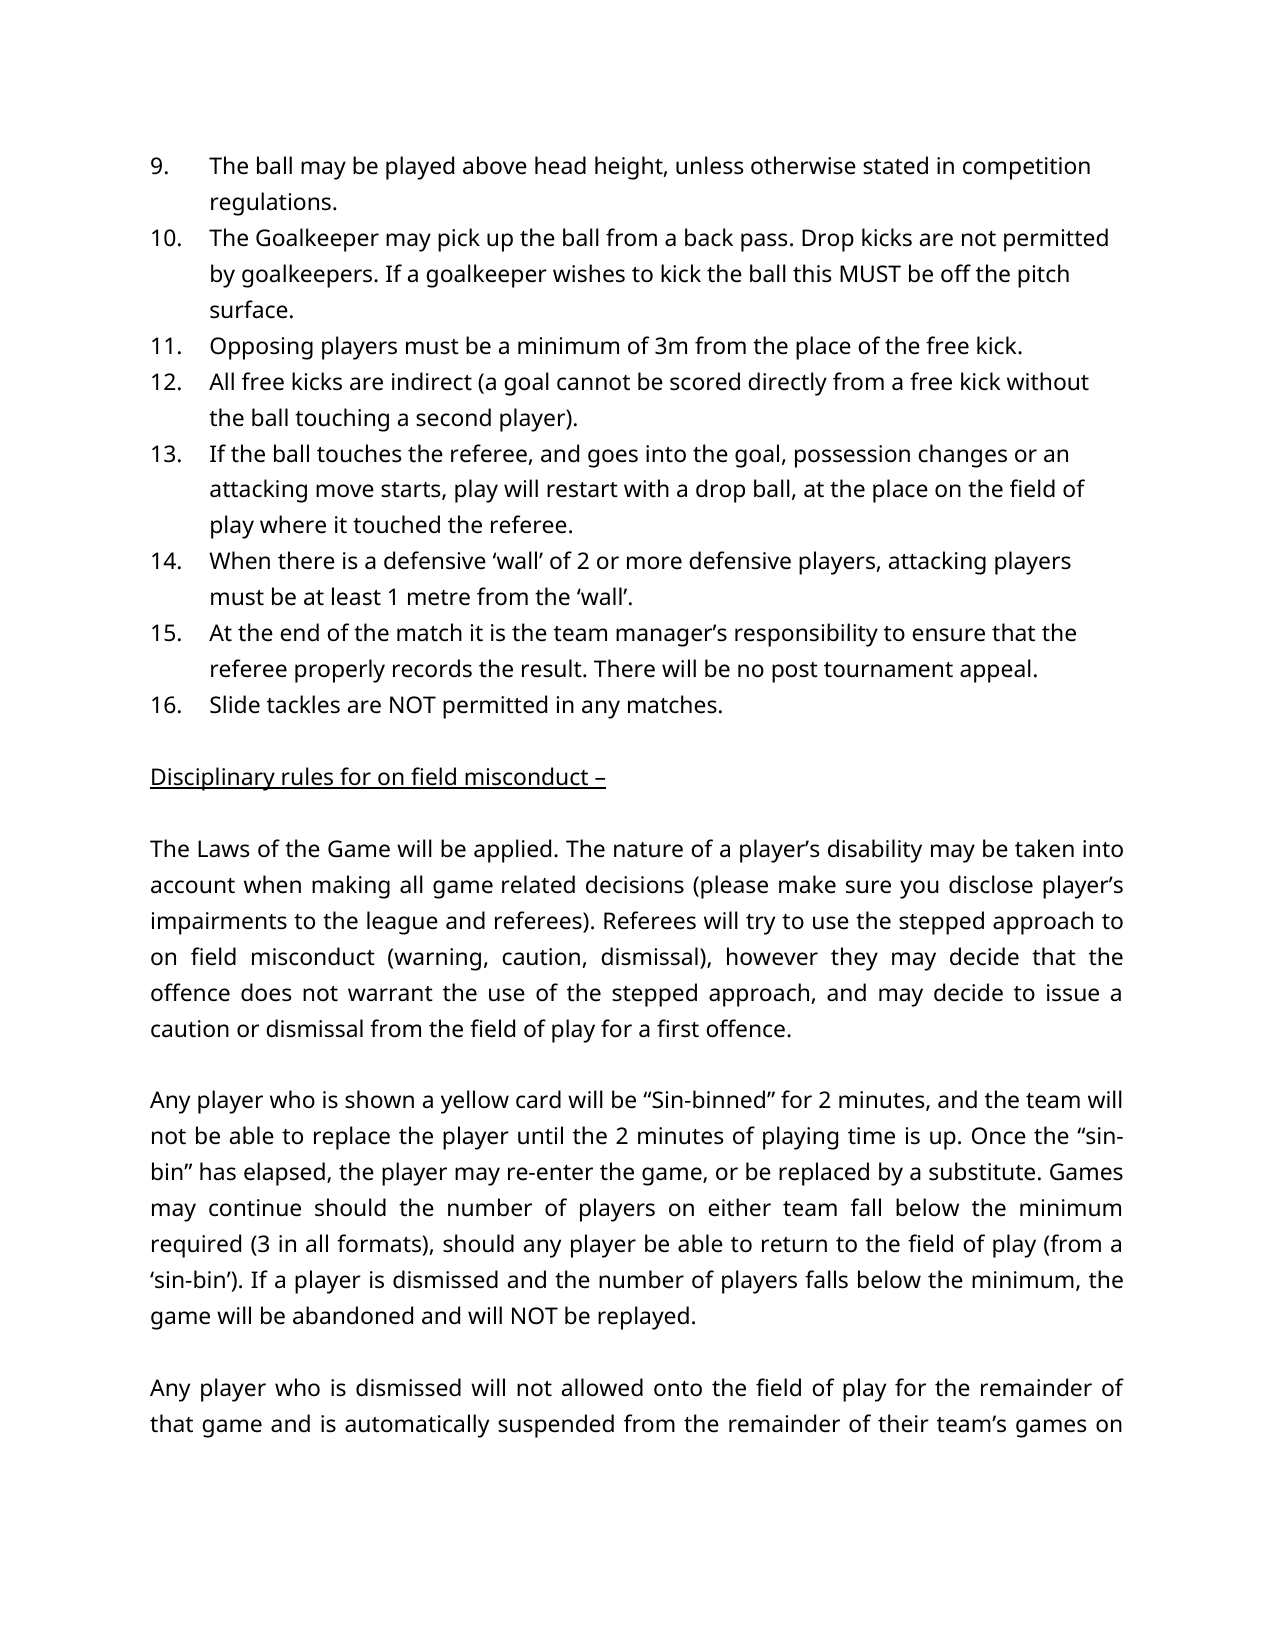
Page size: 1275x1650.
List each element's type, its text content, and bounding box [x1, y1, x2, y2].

text Any player who is shown a yellow card will be “Sin-binned” for 2 minutes, and the team will not be able to replace the player until the 2 minutes of playing time is up. Once the “sin-bin” has elapsed, the player may re-enter the game, or be replaced by a substitute. Games may continue should the number of players on either team fall below the minimum required (3 in all formats), should any player be able to return to the field of play (from a ‘sin-bin’). If a player is dismissed and the number of players falls below the minimum, the game will be abandoned and will NOT be replayed. [150, 1084, 1125, 1331]
list Slide tackles are NOT permitted in any matches. [150, 689, 1125, 720]
text The Laws of the Game will be applied. The nature of a player’s disability may be taken into account when making all game related decisions (please make sure you disclose player’s impairments to the league and referees). Referees will try to use the stepped approach to on field misconduct (warning, caution, dismissal), however they may decide that the offence does not warrant the use of the stepped approach, and may decide to issue a caution or dismissal from the field of play for a first offence. [150, 833, 1125, 1044]
list When there is a defensive ‘wall’ of 2 or more defensive players, attacking players must be at least 1 metre from the ‘wall’. [150, 545, 1125, 612]
list The ball may be played above head height, unless otherwise stated in competition regulations. [150, 150, 1125, 217]
list At the end of the match it is the team manager’s responsibility to ensure that the referee properly records the result. There will be no post tournament appeal. [150, 617, 1125, 684]
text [150, 1372, 1125, 1439]
text Disciplinary rules for on field misconduct – [150, 761, 1125, 792]
list If the ball touches the referee, and goes into the goal, possession changes or an attacking move starts, play will restart with a drop ball, at the place on the field of play where it touched the referee. [150, 437, 1125, 541]
list All free kicks are indirect (a goal cannot be scored directly from a free kick without the ball touching a second player). [150, 366, 1125, 433]
list The Goalkeeper may pick up the ball from a back pass. Drop kicks are not permitted by goalkeepers. If a goalkeeper wishes to kick the ball this MUST be off the pitch surface. [150, 222, 1125, 325]
list Opposing players must be a minimum of 3m from the place of the free kick. [150, 330, 1125, 361]
